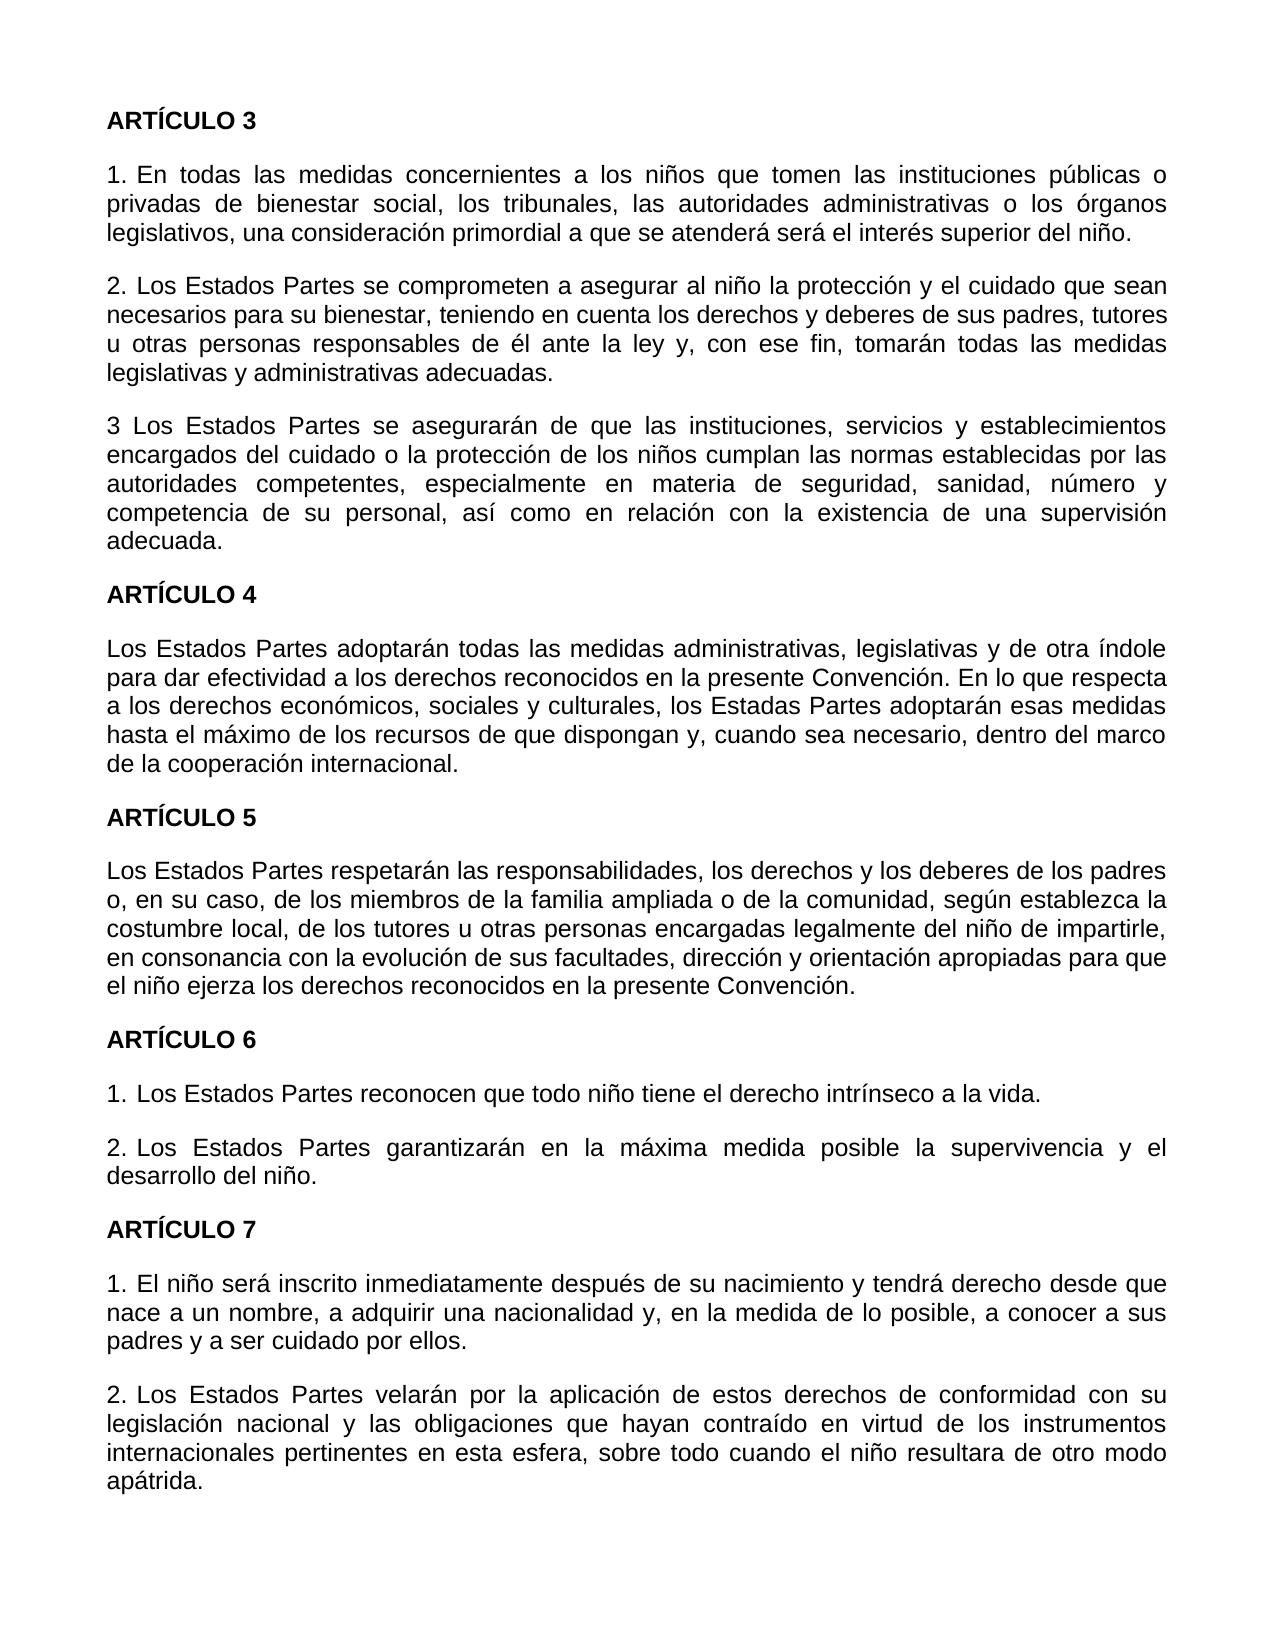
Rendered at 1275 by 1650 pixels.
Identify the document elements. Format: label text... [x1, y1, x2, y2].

text Los Estados Partes adoptarán todas las medidas administrativas, legislativas y de otra índole para dar efectividad a los derechos reconocidos en la presente Convención. En lo que respecta a los derechos económicos, sociales y culturales, los Estadas Partes adoptarán esas medidas hasta el máximo de los recursos de que dispongan y, cuando sea necesario, dentro del marco de la cooperación internacional. [106, 634, 1169, 778]
text ARTÍCULO 3 [106, 106, 1169, 135]
text ARTÍCULO 5 [106, 803, 1169, 831]
text ARTÍCULO 7 [106, 1215, 1169, 1244]
text ARTÍCULO 6 [106, 1025, 1169, 1054]
list Los Estados Partes reconocen que todo niño tiene el derecho intrínseco a la vida. [106, 1079, 1169, 1108]
text 3 Los Estados Partes se asegurarán de que las instituciones, servicios y establecimientos encargados del cuidado o la protección de los niños cumplan las normas establecidas por las autoridades competentes, especialmente en materia de seguridad, sanidad, número y competencia de su personal, así como en relación con la existencia de una supervisión adecuada. [106, 411, 1169, 555]
list En todas las medidas concernientes a los niños que tomen las instituciones públicas o privadas de bienestar social, los tribunales, las autoridades administrativas o los órganos legislativos, una consideración primordial a que se atenderá será el interés superior del niño. [106, 160, 1169, 246]
text Los Estados Partes respetarán las responsabilidades, los derechos y los deberes de los padres o, en su caso, de los miembros de la familia ampliada o de la comunidad, según establezca la costumbre local, de los tutores u otras personas encargadas legalmente del niño de impartirle, en consonancia con la evolución de sus facultades, dirección y orientación apropiadas para que el niño ejerza los derechos reconocidos en la presente Convención. [106, 856, 1169, 1000]
list Los Estados Partes velarán por la aplicación de estos derechos de conformidad con su legislación nacional y las obligaciones que hayan contraído en virtud de los instrumentos internacionales pertinentes en esta esfera, sobre todo cuando el niño resultara de otro modo apátrida. [106, 1380, 1169, 1495]
text ARTÍCULO 4 [106, 580, 1169, 609]
list El niño será inscrito inmediatamente después de su nacimiento y tendrá derecho desde que nace a un nombre, a adquirir una nacionalidad y, en la medida de lo posible, a conocer a sus padres y a ser cuidado por ellos. [106, 1269, 1169, 1355]
list Los Estados Partes garantizarán en la máxima medida posible la supervivencia y el desarrollo del niño. [106, 1133, 1169, 1190]
list Los Estados Partes se comprometen a asegurar al niño la protección y el cuidado que sean necesarios para su bienestar, teniendo en cuenta los derechos y deberes de sus padres, tutores u otras personas responsables de él ante la ley y, con ese fin, tomarán todas las medidas legislativas y administrativas adecuadas. [106, 271, 1169, 386]
